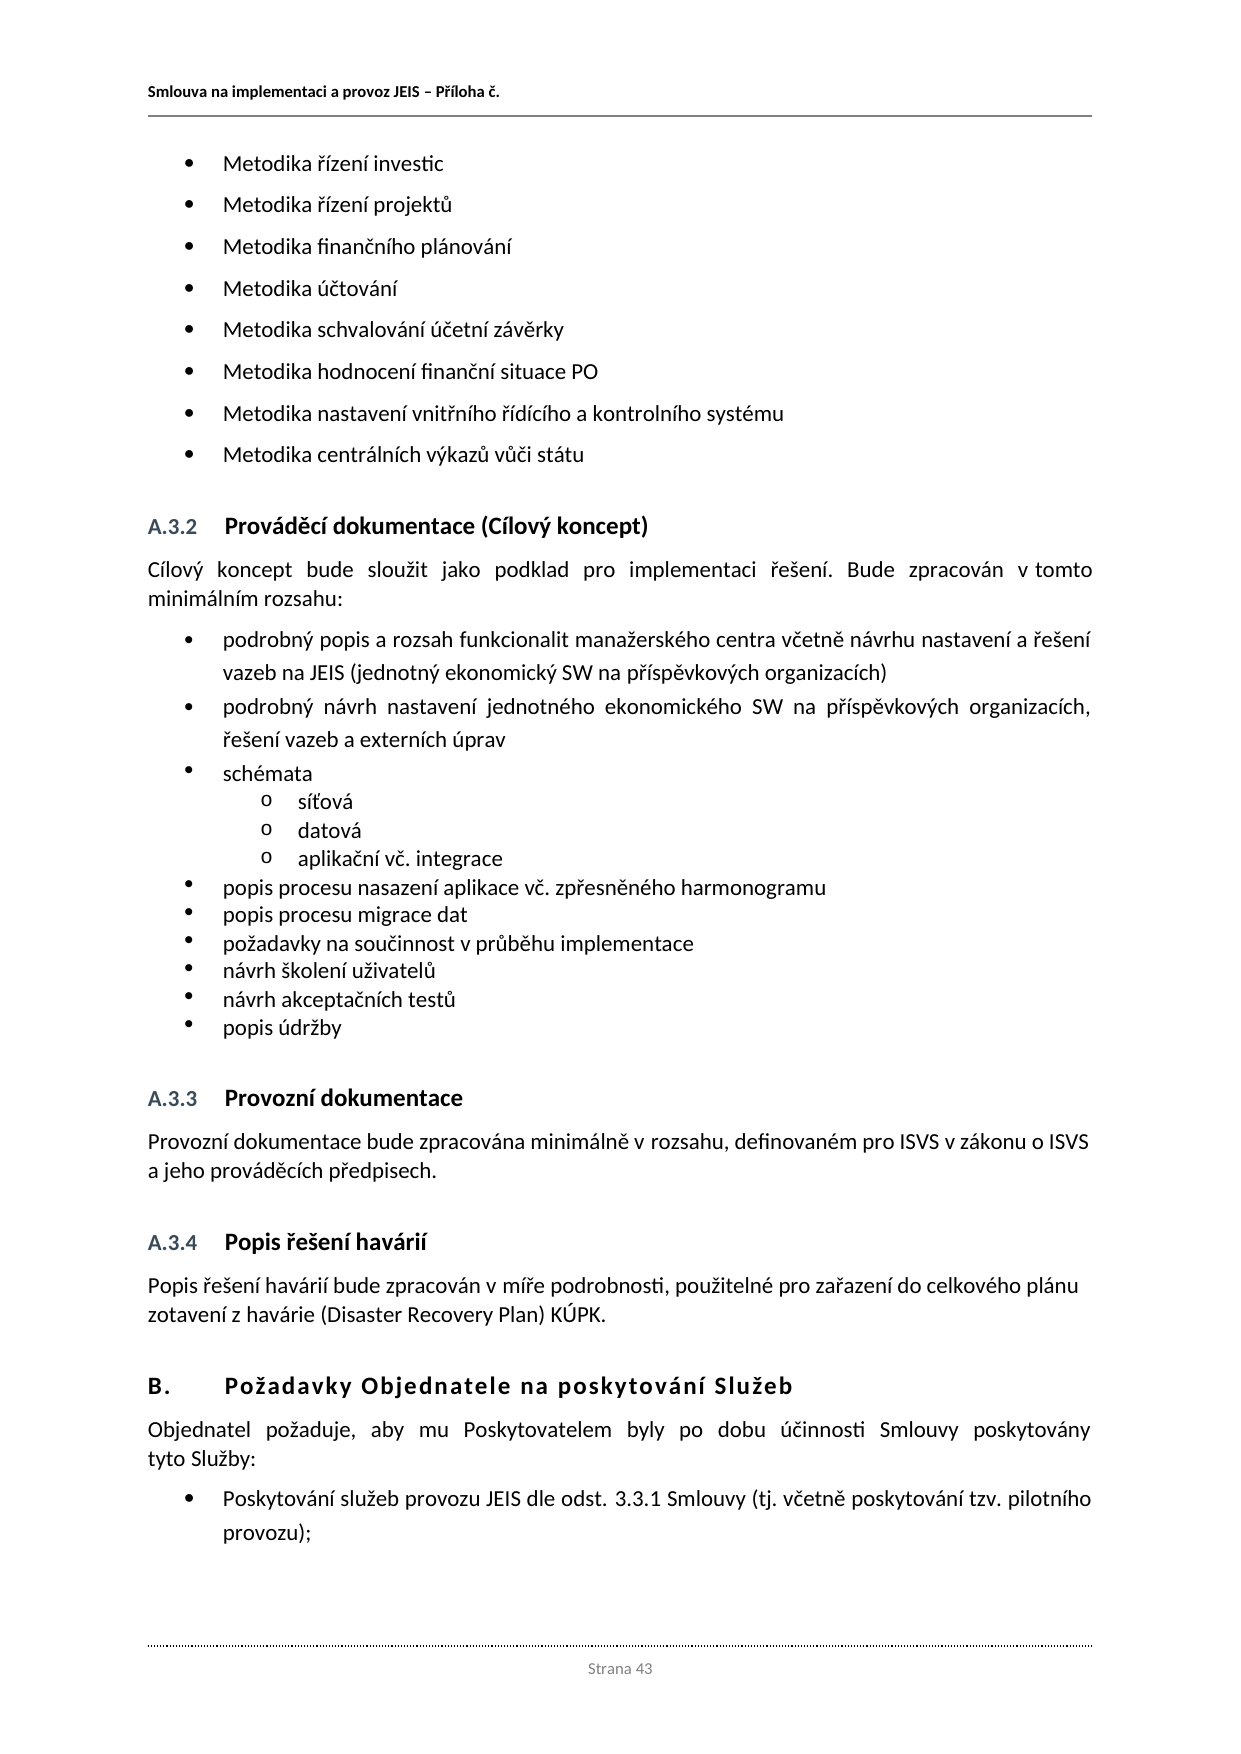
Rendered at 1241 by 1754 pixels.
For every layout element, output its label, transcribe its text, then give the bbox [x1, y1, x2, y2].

list návrh školení uživatelů [185, 957, 1092, 985]
list Popis řešení havárií [148, 1222, 1092, 1257]
list síťová [260, 787, 1092, 816]
list Metodika účtování [185, 273, 1092, 302]
list schémata [185, 759, 1092, 787]
list návrh akceptačních testů [185, 985, 1092, 1013]
list Metodika nastavení vnitřního řídícího a kontrolního systému [185, 398, 1092, 427]
text Cílový koncept bude sloužit jako podklad pro implementaci řešení. Bude zpracován v tomto minimálním rozsahu: [148, 554, 1092, 612]
list Metodika schvalování účetní závěrky [185, 314, 1092, 343]
list Metodika finančního plánování [185, 231, 1092, 260]
list popis procesu nasazení aplikace vč. zpřesněného harmonogramu [185, 873, 1092, 901]
list podrobný popis a rozsah funkcionalit manažerského centra včetně návrhu nastavení a řešení vazeb na JEIS (jednotný ekonomický SW na příspěvkových organizacích) [185, 625, 1092, 686]
list Metodika řízení investic [185, 148, 1092, 177]
text Požadavky Objednatele na poskytování Služeb [148, 1366, 1092, 1401]
list Prováděcí dokumentace (Cílový koncept) [148, 506, 1092, 541]
text Objednatel požaduje, aby mu Poskytovatelem byly po dobu účinnosti Smlouvy poskytovány tyto Služby: [148, 1414, 1092, 1472]
list požadavky na součinnost v průběhu implementace [185, 929, 1092, 957]
text Popis řešení havárií bude zpracován v míře podrobnosti, použitelné pro zařazení do celkového plánu zotavení z havárie (Disaster Recovery Plan) KÚPK. [148, 1270, 1092, 1328]
list Metodika hodnocení finanční situace PO [185, 356, 1092, 385]
list datová [260, 816, 1092, 844]
list podrobný návrh nastavení jednotného ekonomického SW na příspěvkových organizacích, řešení vazeb a externích úprav [185, 692, 1092, 753]
list popis údržby [185, 1013, 1092, 1041]
list Metodika řízení projektů [185, 189, 1092, 218]
list Provozní dokumentace [148, 1078, 1092, 1114]
text Provozní dokumentace bude zpracována minimálně v rozsahu, definovaném pro ISVS v zákonu o ISVS a jeho prováděcích předpisech. [148, 1126, 1092, 1184]
list popis procesu migrace dat [185, 901, 1092, 929]
list Metodika centrálních výkazů vůči státu [185, 439, 1092, 468]
list aplikační vč. integrace [260, 844, 1092, 873]
